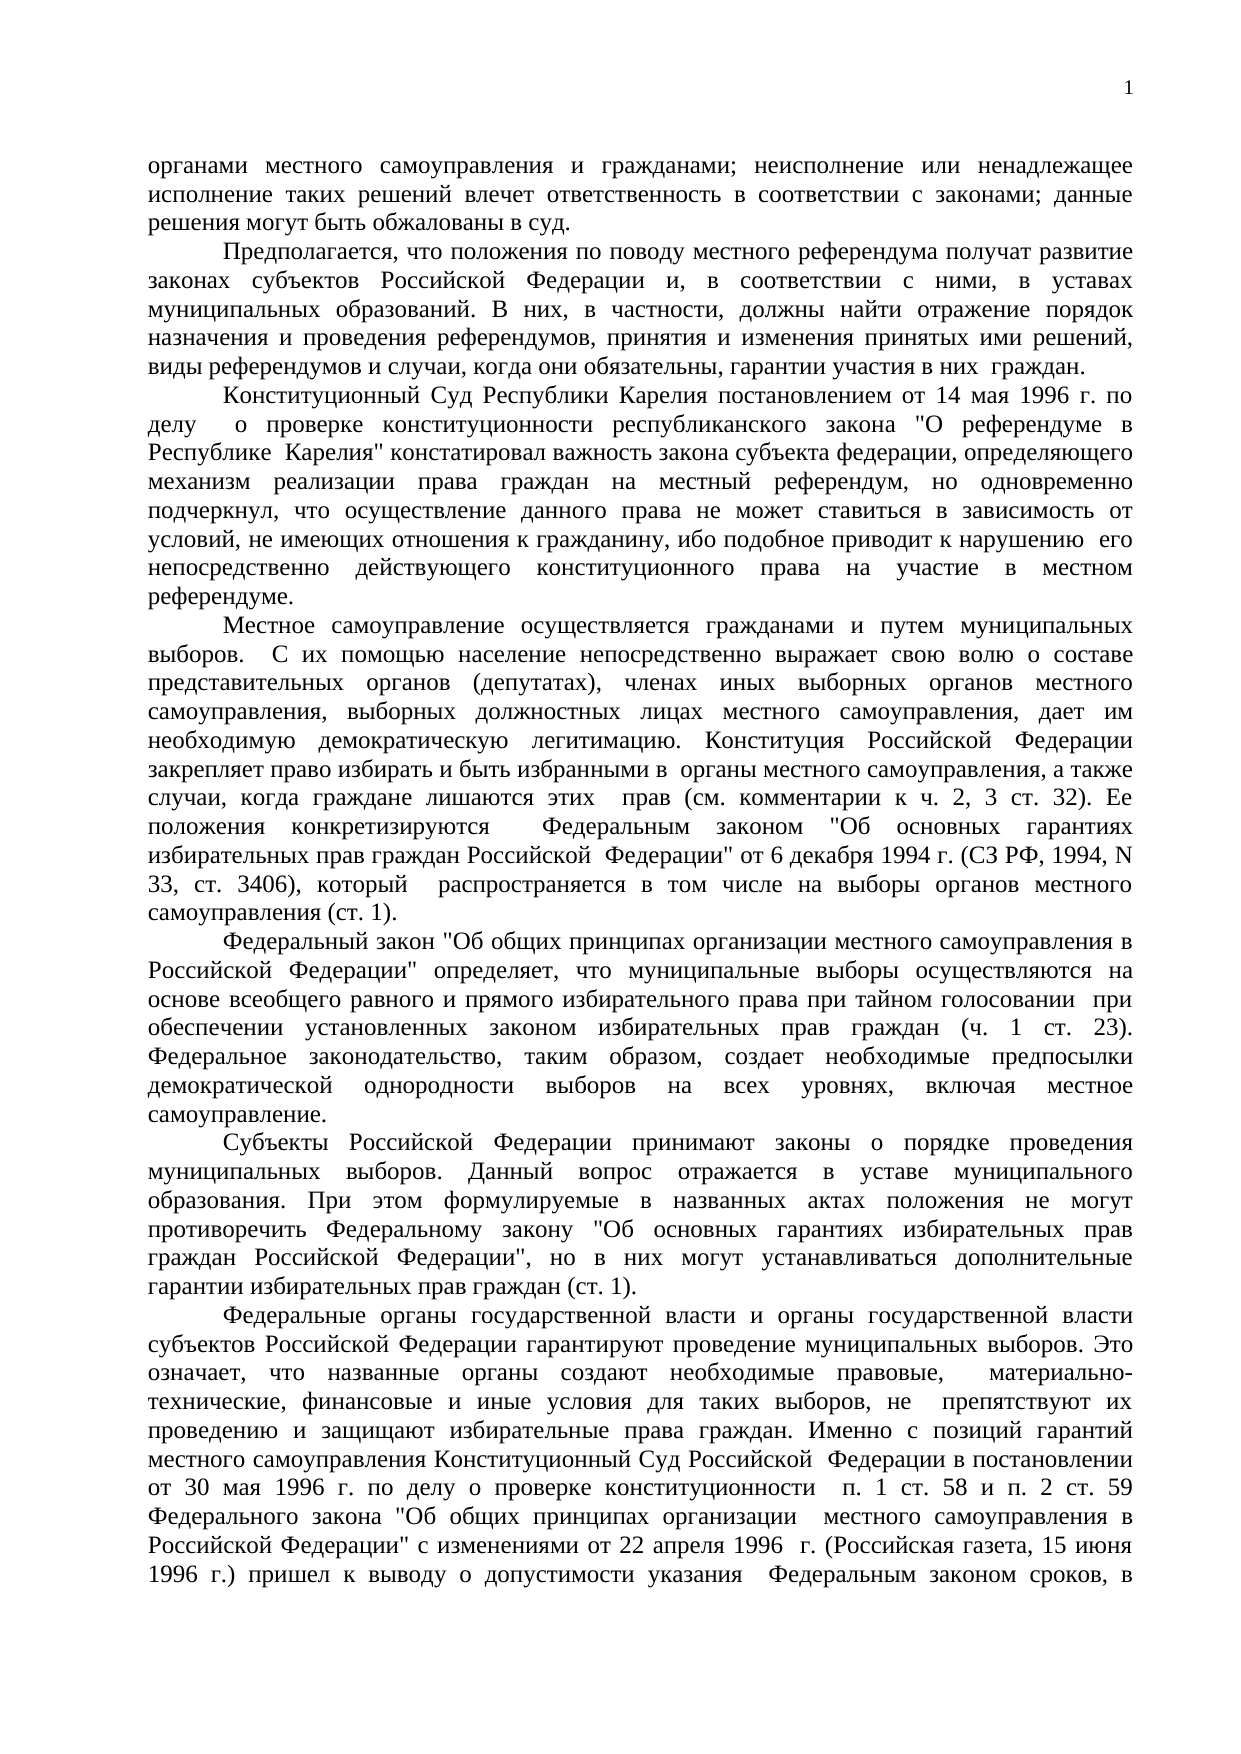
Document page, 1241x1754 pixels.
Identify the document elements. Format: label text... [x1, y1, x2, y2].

text Местное самоуправление осуществляется гражданами и путем муниципальных выборов. С их помощью население непосредственно выражает свою волю о составе представительных органов (депутатах), членах иных выборных органов местного самоуправления, выборных должностных лицах местного самоуправления, дает им необходимую демократическую легитимацию. Конституция Российской Федерации закрепляет право избирать и быть избранными в органы местного самоуправления, а также случаи, когда граждане лишаются этих прав (см. комментарии к ч. 2, 3 ст. 32). Ее положения конкретизируются Федеральным законом "Об основных гарантиях избирательных прав граждан Российской Федерации" от 6 декабря 1994 г. (СЗ РФ, 1994, N 33, ст. 3406), который распространяется в том числе на выборы органов местного самоуправления (ст. 1). [148, 610, 1134, 926]
text Федеральный закон "Об общих принципах организации местного самоуправления в Российской Федерации" определяет, что муниципальные выборы осуществляются на основе всеобщего равного и прямого избирательного права при тайном голосовании при обеспечении установленных законом избирательных прав граждан (ч. 1 ст. 23). Федеральное законодательство, таким образом, создает необходимые предпосылки демократической однородности выборов на всех уровнях, включая местное самоуправление. [148, 926, 1134, 1127]
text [148, 150, 1134, 236]
text Конституционный Суд Республики Карелия постановлением от 14 мая 1996 г. по делу о проверке конституционности республиканского закона "О референдуме в Республике Карелия" констатировал важность закона субъекта федерации, определяющего механизм реализации права граждан на местный референдум, но одновременно подчеркнул, что осуществление данного права не может ставиться в зависимость от условий, не имеющих отношения к гражданину, ибо подобное приводит к нарушению его непосредственно действующего конституционного права на участие в местном референдуме. [148, 380, 1134, 610]
text Предполагается, что положения по поводу местного референдума получат развитие законах субъектов Российской Федерации и, в соответствии с ними, в уставах муниципальных образований. В них, в частности, должны найти отражение порядок назначения и проведения референдумов, принятия и изменения принятых ими решений, виды референдумов и случаи, когда они обязательны, гарантии участия в них граждан. [148, 236, 1134, 380]
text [148, 1300, 1134, 1587]
text Субъекты Российской Федерации принимают законы о порядке проведения муниципальных выборов. Данный вопрос отражается в уставе муниципального образования. При этом формулируемые в названных актах положения не могут противоречить Федеральному закону "Об основных гарантиях избирательных прав граждан Российской Федерации", но в них могут устанавливаться дополнительные гарантии избирательных прав граждан (ст. 1). [148, 1127, 1134, 1300]
